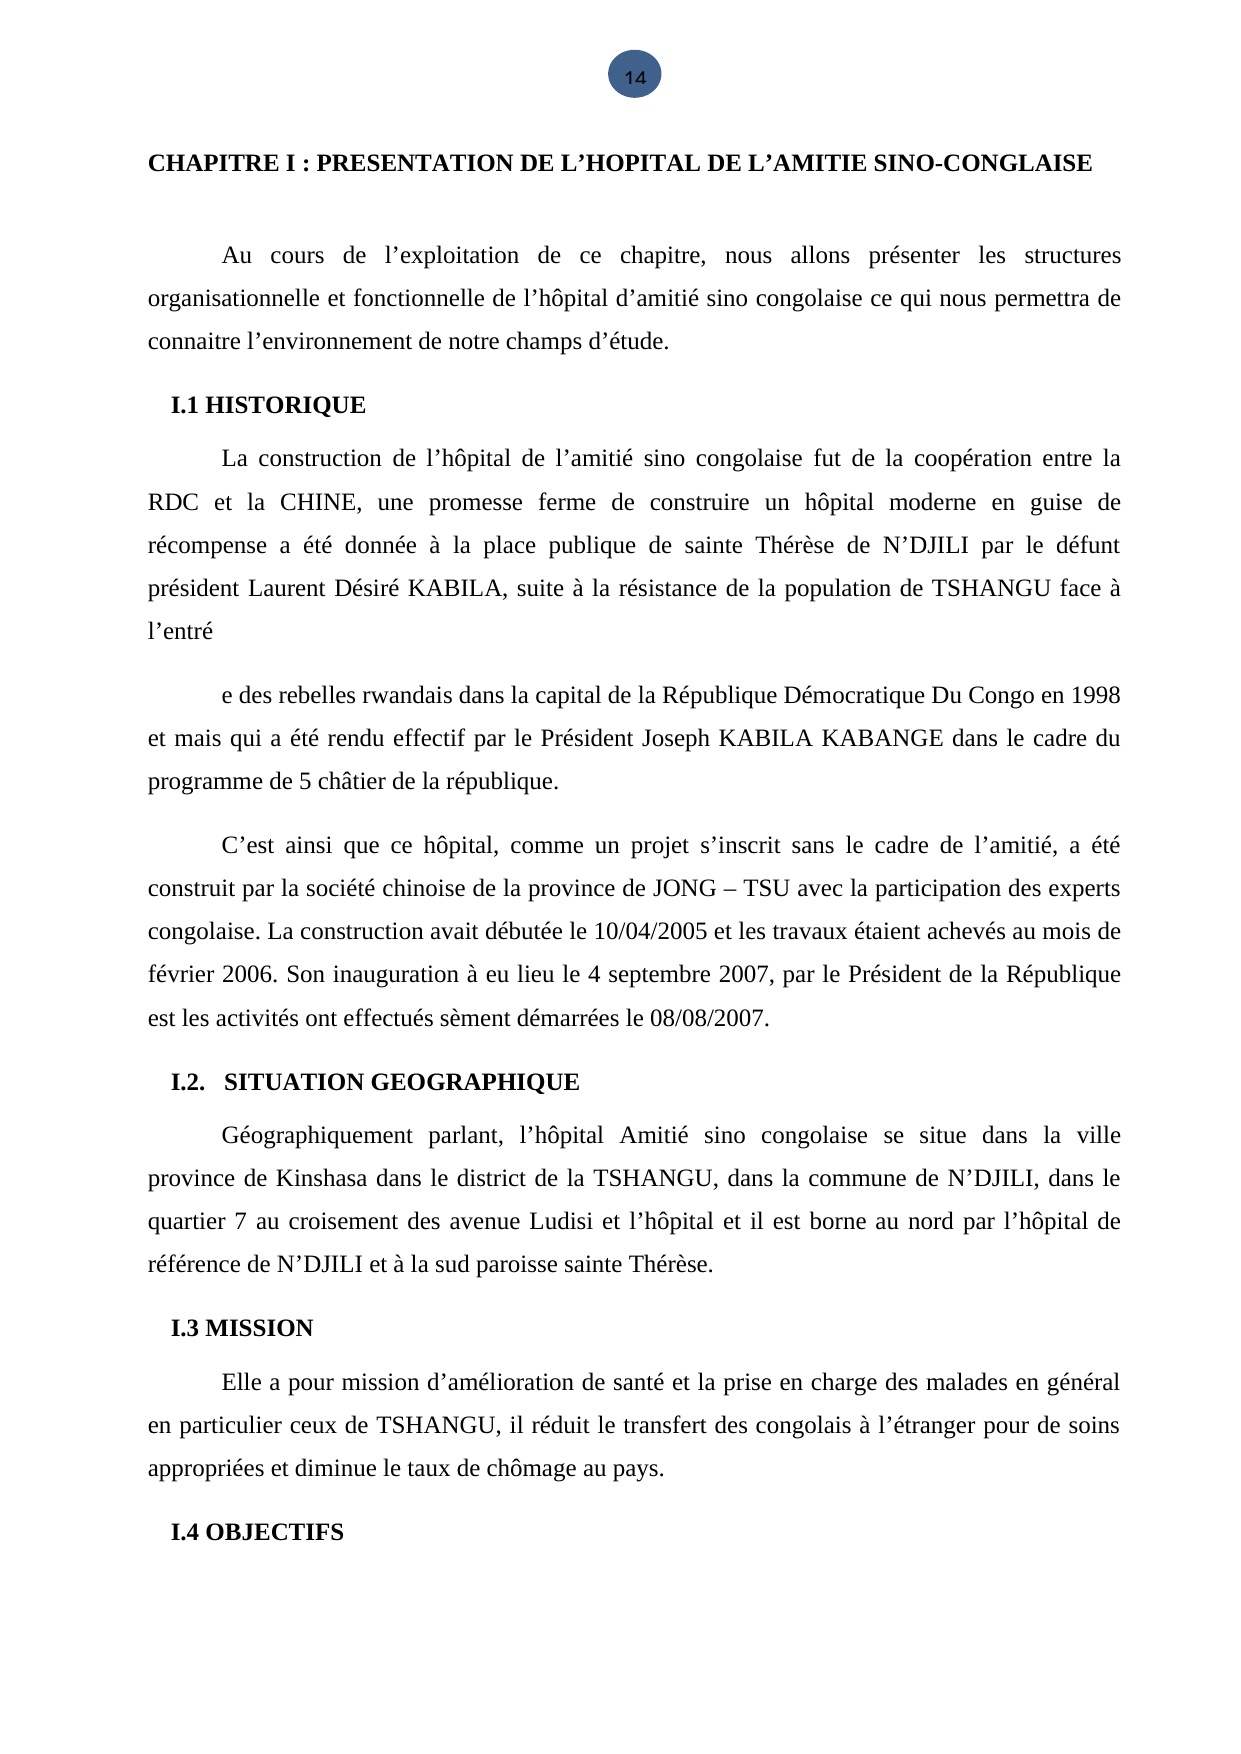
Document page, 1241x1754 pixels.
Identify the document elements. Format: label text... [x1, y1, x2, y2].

text I.1 HISTORIQUE [171, 390, 1122, 419]
text I.4 OBJECTIFS [171, 1517, 1122, 1546]
text Elle a pour mission d’amélioration de santé et la prise en charge des malades en général en particulier ceux de TSHANGU, il réduit le transfert des congolais à l’étranger pour de soins appropriées et diminue le taux de chômage au pays. [148, 1367, 1122, 1482]
text La construction de l’hôpital de l’amitié sino congolaise fut de la coopération entre la RDC et la CHINE, une promesse ferme de construire un hôpital moderne en guise de récompense a été donnée à la place publique de sainte Thérèse de N’DJILI par le défunt président Laurent Désiré KABILA, suite à la résistance de la population de TSHANGU face à l’entré [148, 443, 1122, 645]
text e des rebelles rwandais dans la capital de la République Démocratique Du Congo en 1998 et mais qui a été rendu effectif par le Président Joseph KABILA KABANGE dans le cadre du programme de 5 châtier de la république. [148, 680, 1122, 795]
text I.2. SITUATION GEOGRAPHIQUE [171, 1067, 1122, 1095]
text Géographiquement parlant, l’hôpital Amitié sino congolaise se situe dans la ville province de Kinshasa dans le district de la TSHANGU, dans la commune de N’DJILI, dans le quartier 7 au croisement des avenue Ludisi et l’hôpital et il est borne au nord par l’hôpital de référence de N’DJILI et à la sud paroisse sainte Thérèse. [148, 1120, 1122, 1278]
text I.3 MISSION [171, 1313, 1122, 1342]
text Au cours de l’exploitation de ce chapitre, nous allons présenter les structures organisationnelle et fonctionnelle de l’hôpital d’amitié sino congolaise ce qui nous permettra de connaitre l’environnement de notre champs d’étude. [148, 240, 1122, 355]
text CHAPITRE I : PRESENTATION DE L’HOPITAL DE L’AMITIE SINO-CONGLAISE [148, 148, 1122, 176]
text C’est ainsi que ce hôpital, comme un projet s’inscrit sans le cadre de l’amitié, a été construit par la société chinoise de la province de JONG – TSU avec la participation des experts congolaise. La construction avait débutée le 10/04/2005 et les travaux étaient achevés au mois de février 2006. Son inauguration à eu lieu le 4 septembre 2007, par le Président de la République est les activités ont effectués sèment démarrées le 08/08/2007. [148, 830, 1122, 1031]
